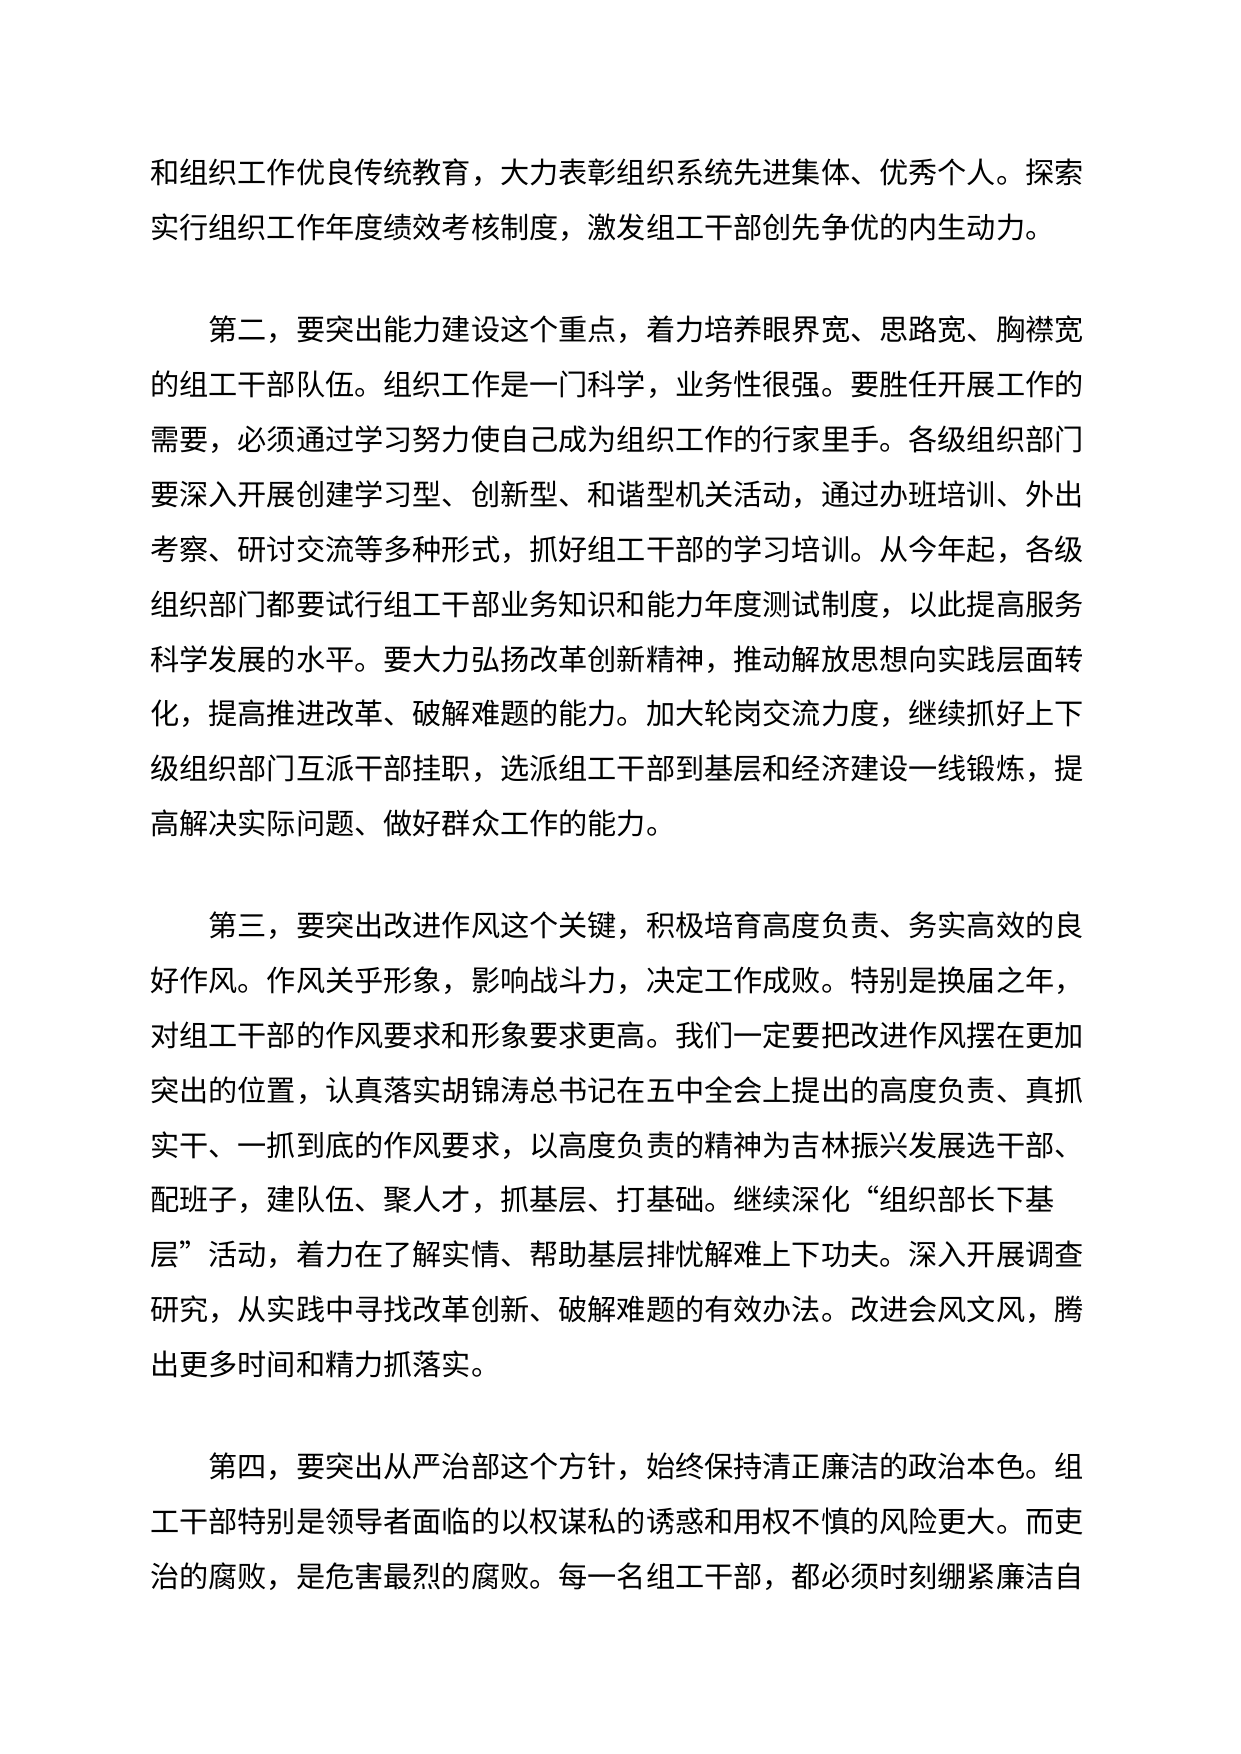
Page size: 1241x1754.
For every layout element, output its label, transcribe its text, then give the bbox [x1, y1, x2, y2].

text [150, 150, 1090, 247]
text 第三，要突出改进作风这个关键，积极培育高度负责、务实高效的良好作风。作风关乎形象，影响战斗力，决定工作成败。特别是换届之年，对组工干部的作风要求和形象要求更高。我们一定要把改进作风摆在更加突出的位置，认真落实胡锦涛总书记在五中全会上提出的高度负责、真抓实干、一抓到底的作风要求，以高度负责的精神为吉林振兴发展选干部、配班子，建队伍、聚人才，抓基层、打基础。继续深化“组织部长下基层”活动，着力在了解实情、帮助基层排忧解难上下功夫。深入开展调查研究，从实践中寻找改革创新、破解难题的有效办法。改进会风文风，腾出更多时间和精力抓落实。 [150, 902, 1090, 1384]
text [150, 1443, 1090, 1596]
text 第二，要突出能力建设这个重点，着力培养眼界宽、思路宽、胸襟宽的组工干部队伍。组织工作是一门科学，业务性很强。要胜任开展工作的需要，必须通过学习努力使自己成为组织工作的行家里手。各级组织部门要深入开展创建学习型、创新型、和谐型机关活动，通过办班培训、外出考察、研讨交流等多种形式，抓好组工干部的学习培训。从今年起，各级组织部门都要试行组工干部业务知识和能力年度测试制度，以此提高服务科学发展的水平。要大力弘扬改革创新精神，推动解放思想向实践层面转化，提高推进改革、破解难题的能力。加大轮岗交流力度，继续抓好上下级组织部门互派干部挂职，选派组工干部到基层和经济建设一线锻炼，提高解决实际问题、做好群众工作的能力。 [150, 307, 1090, 843]
